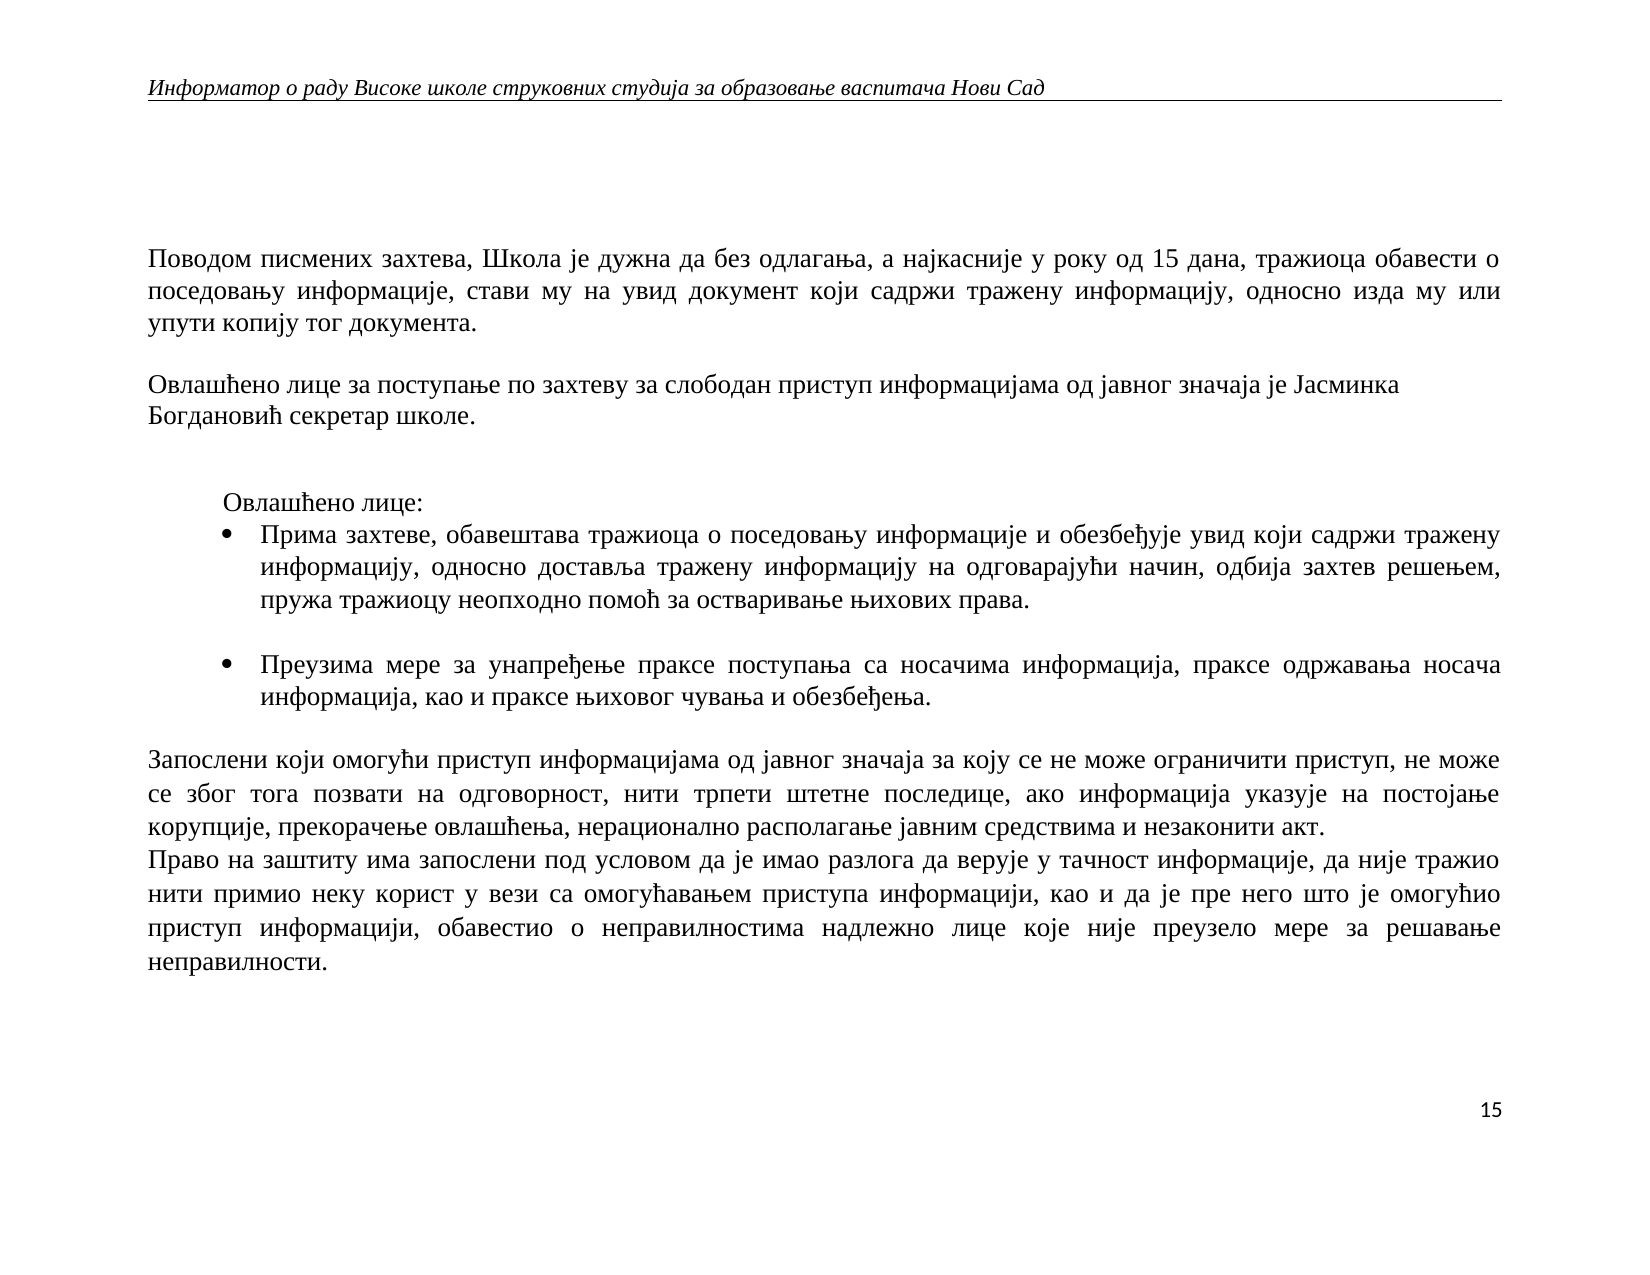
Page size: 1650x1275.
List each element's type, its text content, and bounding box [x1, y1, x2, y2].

list Преузима мере за унапређење праксе поступања са носачима информација, праксе одржавања носача информација, као и праксе њиховог чувања и обезбеђења. [222, 649, 1502, 711]
text Овлашћено лице: [223, 487, 1502, 518]
list Прима захтеве, обавештава тражиоца о поседовању информације и обезбеђује увид који садржи тражену информацију, односно доставља тражену информацију на одговарајући начин, одбија захтев решењем, пружа тражиоцу неопходно помоћ за остваривање њихових права. [222, 518, 1502, 614]
text Овлашћено лице за поступање по захтеву за слободан приступ информацијама од јавног значаја је Јасминка Богдановић секретар школе. [148, 370, 1502, 430]
text Право на заштиту има запослени под условом да је имао разлога да верује у тачност информације, да није тражио нити примио неку корист у вези са омогућавањем приступа информацији, као и да је пре него што је омогућио приступ информацији, обавестио о неправилностима надлежно лице које није преузело мере за решавање неправилности. [148, 843, 1502, 976]
text Запослени који омогући приступ информацијама од јавног значаја за коју се не може ограничити приступ, не може се због тога позвати на одговорност, нити трпети штетне последице, ако информација указује на постојање корупције, прекорачење овлашћења, нерационално располагање јавним средствима и незаконити акт. [148, 743, 1502, 841]
text Поводом писмених захтева, Школа је дужна да без одлагања, а најкасније у року од 15 дана, тражиоца обавести о поседовању информације, стави му на увид документ који садржи тражену информацију, односно изда му или упути копију тог документа. [148, 242, 1502, 338]
